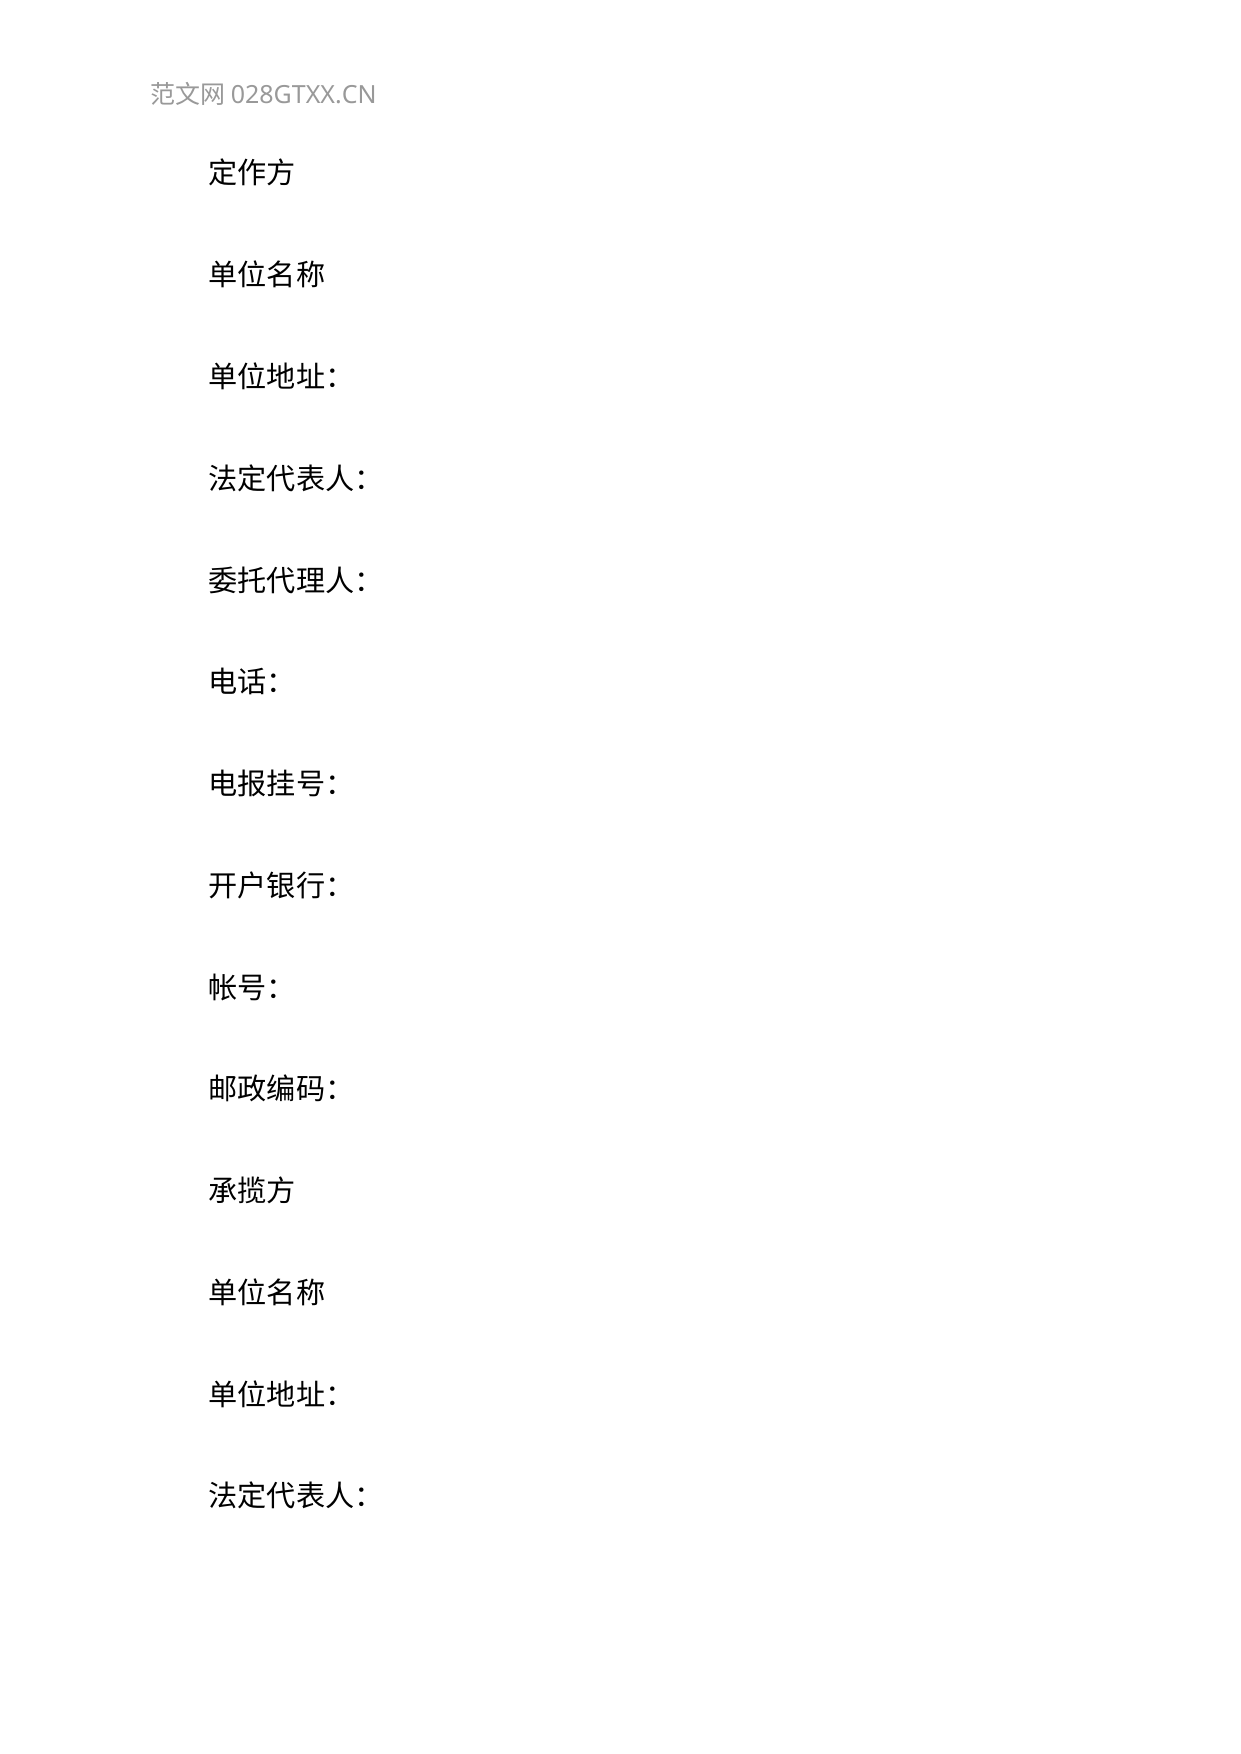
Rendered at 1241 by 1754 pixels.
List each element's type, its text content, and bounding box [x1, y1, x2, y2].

text 单位名称 [150, 1269, 1090, 1312]
text 承揽方 [150, 1168, 1090, 1210]
text 开户银行： [150, 862, 1090, 905]
text 定作方 [150, 150, 1090, 192]
text 委托代理人： [150, 557, 1090, 599]
text 邮政编码： [150, 1066, 1090, 1108]
text 单位地址： [150, 1371, 1090, 1413]
text 单位名称 [150, 252, 1090, 294]
text 法定代表人： [150, 1473, 1090, 1515]
text 帐号： [150, 964, 1090, 1006]
text 电话： [150, 659, 1090, 701]
text 单位地址： [150, 353, 1090, 396]
text 法定代表人： [150, 455, 1090, 498]
text 电报挂号： [150, 761, 1090, 803]
